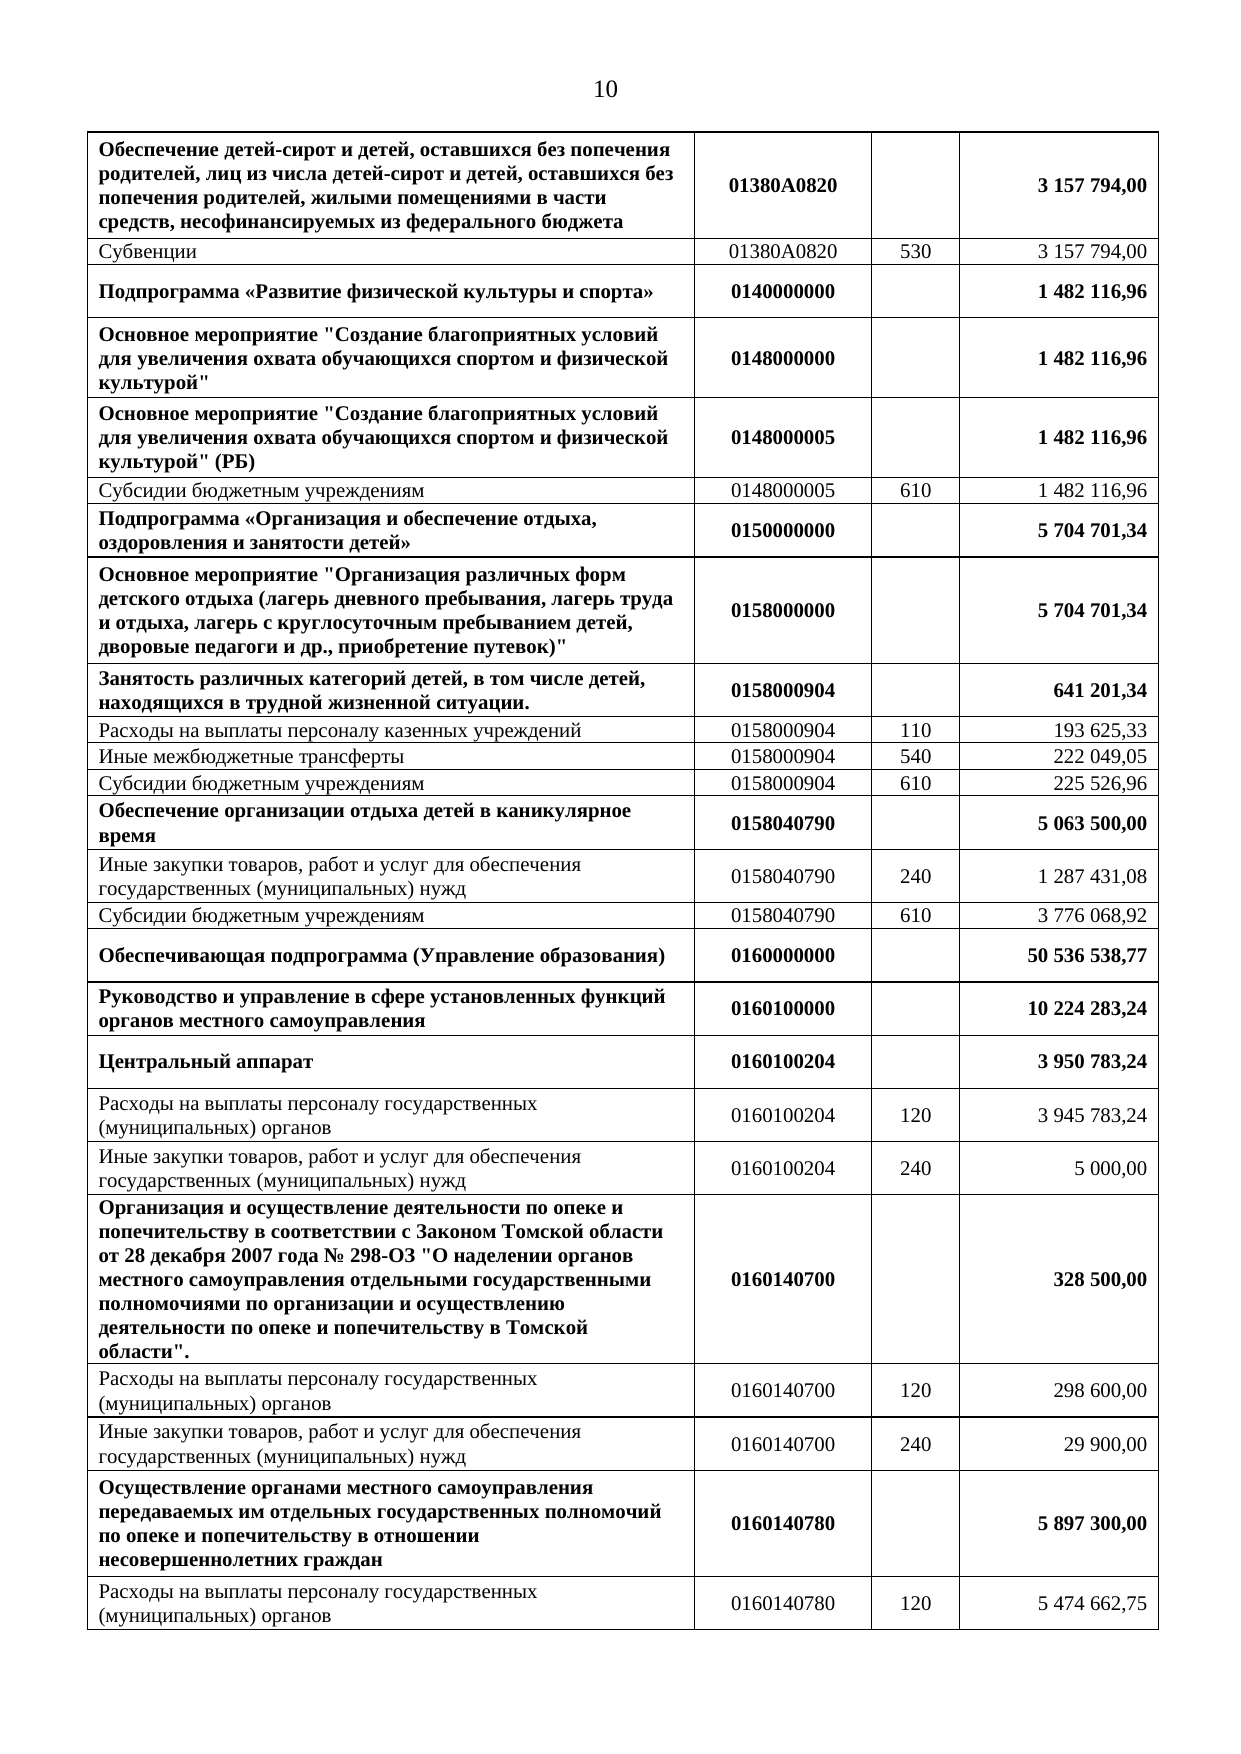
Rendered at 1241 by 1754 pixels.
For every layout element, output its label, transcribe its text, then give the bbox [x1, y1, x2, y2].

table_cell Субсидии бюджетным учреждениям [88, 770, 694, 795]
table_cell [872, 558, 959, 663]
table_cell 328 500,00 [960, 1195, 1158, 1363]
table_cell [872, 265, 959, 317]
table_cell 5 704 701,34 [960, 504, 1158, 556]
table_cell 641 201,34 [960, 664, 1158, 716]
table_cell 01380А0820 [695, 133, 871, 238]
table_cell Подпрограмма «Развитие физической культуры и спорта» [88, 265, 694, 317]
table_cell 01380А0820 [695, 239, 871, 264]
table_cell 240 [872, 1418, 959, 1469]
table_cell Расходы на выплаты персоналу государственных (муниципальных) органов [88, 1577, 694, 1629]
table_cell 0148000000 [695, 318, 871, 397]
table_cell 120 [872, 1089, 959, 1141]
table_cell 110 [872, 717, 959, 742]
table_cell Основное мероприятие "Создание благоприятных условий для увеличения охвата обучающихся спортом и физической культурой" [88, 318, 694, 397]
table_cell 29 900,00 [960, 1418, 1158, 1469]
table_cell 610 [872, 770, 959, 795]
table_cell Обеспечивающая подпрограмма (Управление образования) [88, 929, 694, 981]
table_cell 0160140700 [695, 1364, 871, 1416]
table_cell Организация и осуществление деятельности по опеке и попечительству в соответствии с Законом Томской области от 28 декабря 2007 года № 298-ОЗ "О наделении органов местного самоуправления отдельными государственными полномочиями по организации и осуществлению деятельности по опеке и попечительству в Томской области". [88, 1195, 694, 1363]
table_cell 5 897 300,00 [960, 1471, 1158, 1576]
table_cell 222 049,05 [960, 743, 1158, 769]
table_cell Центральный аппарат [88, 1036, 694, 1088]
table_cell 1 482 116,96 [960, 265, 1158, 317]
table_cell 3 776 068,92 [960, 903, 1158, 928]
table_cell Осуществление органами местного самоуправления передаваемых им отдельных государственных полномочий по опеке и попечительству в отношении несовершеннолетних граждан [88, 1471, 694, 1576]
table_cell 3 157 794,00 [960, 133, 1158, 238]
table_cell 193 625,33 [960, 717, 1158, 742]
table_cell 0140000000 [695, 265, 871, 317]
table_cell 5 000,00 [960, 1142, 1158, 1194]
table_cell 50 536 538,77 [960, 929, 1158, 981]
table_cell [872, 929, 959, 981]
table_cell Иные межбюджетные трансферты [88, 743, 694, 769]
table_cell Субсидии бюджетным учреждениям [88, 478, 694, 503]
table_cell 1 482 116,96 [960, 318, 1158, 397]
table_cell 0160100000 [695, 983, 871, 1034]
table_cell Обеспечение детей-сирот и детей, оставшихся без попечения родителей, лиц из числа детей-сирот и детей, оставшихся без попечения родителей, жилыми помещениями в части средств, несофинансируемых из федерального бюджета [88, 133, 694, 238]
table_cell Иные закупки товаров, работ и услуг для обеспечения государственных (муниципальных) нужд [88, 1142, 694, 1194]
table_cell 610 [872, 478, 959, 503]
table_cell 0160100204 [695, 1036, 871, 1088]
table_cell 530 [872, 239, 959, 264]
table_cell 3 945 783,24 [960, 1089, 1158, 1141]
table_cell 0158000904 [695, 717, 871, 742]
table_cell 3 157 794,00 [960, 239, 1158, 264]
table_cell 0158000000 [695, 558, 871, 663]
table_cell Субсидии бюджетным учреждениям [88, 903, 694, 928]
table_cell 0158000904 [695, 770, 871, 795]
table_cell 0160140780 [695, 1471, 871, 1576]
table_cell Расходы на выплаты персоналу государственных (муниципальных) органов [88, 1364, 694, 1416]
table_cell [872, 1471, 959, 1576]
table_cell 5 474 662,75 [960, 1577, 1158, 1629]
table_cell Подпрограмма «Организация и обеспечение отдыха, оздоровления и занятости детей» [88, 504, 694, 556]
table_cell [872, 1036, 959, 1088]
table_cell 240 [872, 850, 959, 902]
table_cell 5 063 500,00 [960, 796, 1158, 848]
table_cell [872, 504, 959, 556]
table_cell 0158040790 [695, 850, 871, 902]
table_cell [872, 133, 959, 238]
table_cell 0158040790 [695, 903, 871, 928]
table_cell Иные закупки товаров, работ и услуг для обеспечения государственных (муниципальных) нужд [88, 1418, 694, 1469]
table_cell 0160100204 [695, 1142, 871, 1194]
table_cell 225 526,96 [960, 770, 1158, 795]
table_cell Расходы на выплаты персоналу казенных учреждений [88, 717, 694, 742]
table_cell Обеспечение организации отдыха детей в каникулярное время [88, 796, 694, 848]
table_cell 0160140780 [695, 1577, 871, 1629]
table_cell 10 224 283,24 [960, 983, 1158, 1034]
table_cell 0148000005 [695, 398, 871, 477]
table_cell 120 [872, 1364, 959, 1416]
table_cell Основное мероприятие "Создание благоприятных условий для увеличения охвата обучающихся спортом и физической культурой" (РБ) [88, 398, 694, 477]
table_cell Расходы на выплаты персоналу государственных (муниципальных) органов [88, 1089, 694, 1141]
table_cell 0150000000 [695, 504, 871, 556]
table_cell Субвенции [88, 239, 694, 264]
table_cell 5 704 701,34 [960, 558, 1158, 663]
table_cell 1 287 431,08 [960, 850, 1158, 902]
table_cell 1 482 116,96 [960, 478, 1158, 503]
table_cell 0160000000 [695, 929, 871, 981]
table_cell 0160140700 [695, 1418, 871, 1469]
table_cell 120 [872, 1577, 959, 1629]
table_cell [872, 1195, 959, 1363]
table_cell 240 [872, 1142, 959, 1194]
table_cell 0148000005 [695, 478, 871, 503]
table_cell 0160140700 [695, 1195, 871, 1363]
table_cell 540 [872, 743, 959, 769]
table_cell Руководство и управление в сфере установленных функций органов местного самоуправления [88, 983, 694, 1034]
table_cell [872, 664, 959, 716]
table_cell 298 600,00 [960, 1364, 1158, 1416]
table_cell 1 482 116,96 [960, 398, 1158, 477]
table_cell Основное мероприятие "Организация различных форм детского отдыха (лагерь дневного пребывания, лагерь труда и отдыха, лагерь с круглосуточным пребыванием детей, дворовые педагоги и др., приобретение путевок)" [88, 558, 694, 663]
table_cell Иные закупки товаров, работ и услуг для обеспечения государственных (муниципальных) нужд [88, 850, 694, 902]
table_cell 0160100204 [695, 1089, 871, 1141]
table_cell Занятость различных категорий детей, в том числе детей, находящихся в трудной жизненной ситуации. [88, 664, 694, 716]
table_cell [872, 398, 959, 477]
table_cell [872, 318, 959, 397]
table_cell [872, 796, 959, 848]
table_cell [872, 983, 959, 1034]
table_cell 0158000904 [695, 743, 871, 769]
table_cell 610 [872, 903, 959, 928]
table_cell 0158040790 [695, 796, 871, 848]
table_cell 3 950 783,24 [960, 1036, 1158, 1088]
table_cell 0158000904 [695, 664, 871, 716]
